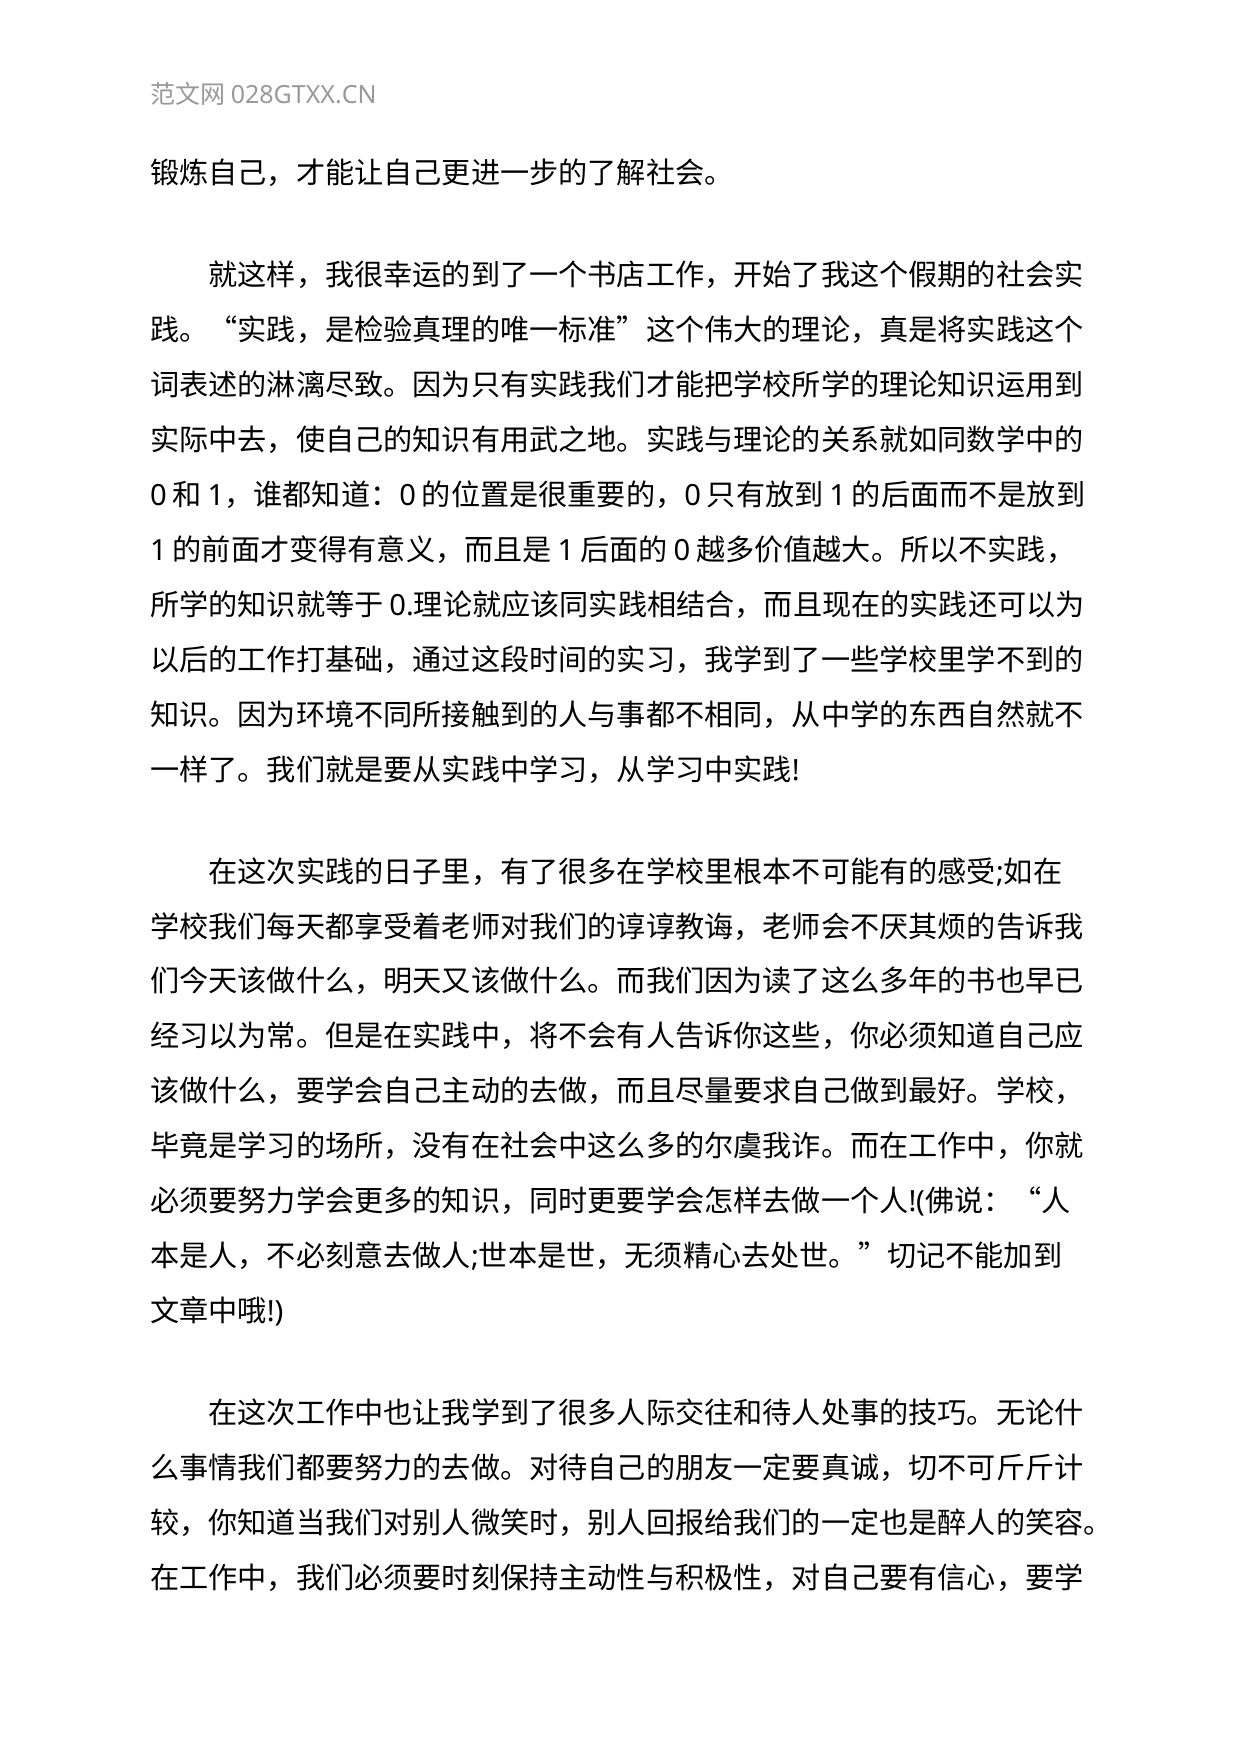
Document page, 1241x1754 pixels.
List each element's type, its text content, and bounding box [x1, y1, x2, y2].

text 在这次实践的日子里，有了很多在学校里根本不可能有的感受;如在学校我们每天都享受着老师对我们的谆谆教诲，老师会不厌其烦的告诉我们今天该做什么，明天又该做什么。而我们因为读了这么多年的书也早已经习以为常。但是在实践中，将不会有人告诉你这些，你必须知道自己应该做什么，要学会自己主动的去做，而且尽量要求自己做到最好。学校，毕竟是学习的场所，没有在社会中这么多的尔虞我诈。而在工作中，你就必须要努力学会更多的知识，同时更要学会怎样去做一个人!(佛说：“人本是人，不必刻意去做人;世本是世，无须精心去处世。”切记不能加到文章中哦!) [150, 848, 1090, 1330]
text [150, 1389, 1090, 1597]
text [150, 150, 1090, 192]
text 就这样，我很幸运的到了一个书店工作，开始了我这个假期的社会实践。“实践，是检验真理的唯一标准”这个伟大的理论，真是将实践这个词表述的淋漓尽致。因为只有实践我们才能把学校所学的理论知识运用到实际中去，使自己的知识有用武之地。实践与理论的关系就如同数学中的0和1，谁都知道：0的位置是很重要的，0只有放到1的后面而不是放到1的前面才变得有意义，而且是1后面的0越多价值越大。所以不实践，所学的知识就等于0.理论就应该同实践相结合，而且现在的实践还可以为以后的工作打基础，通过这段时间的实习，我学到了一些学校里学不到的知识。因为环境不同所接触到的人与事都不相同，从中学的东西自然就不一样了。我们就是要从实践中学习，从学习中实践! [150, 252, 1090, 788]
